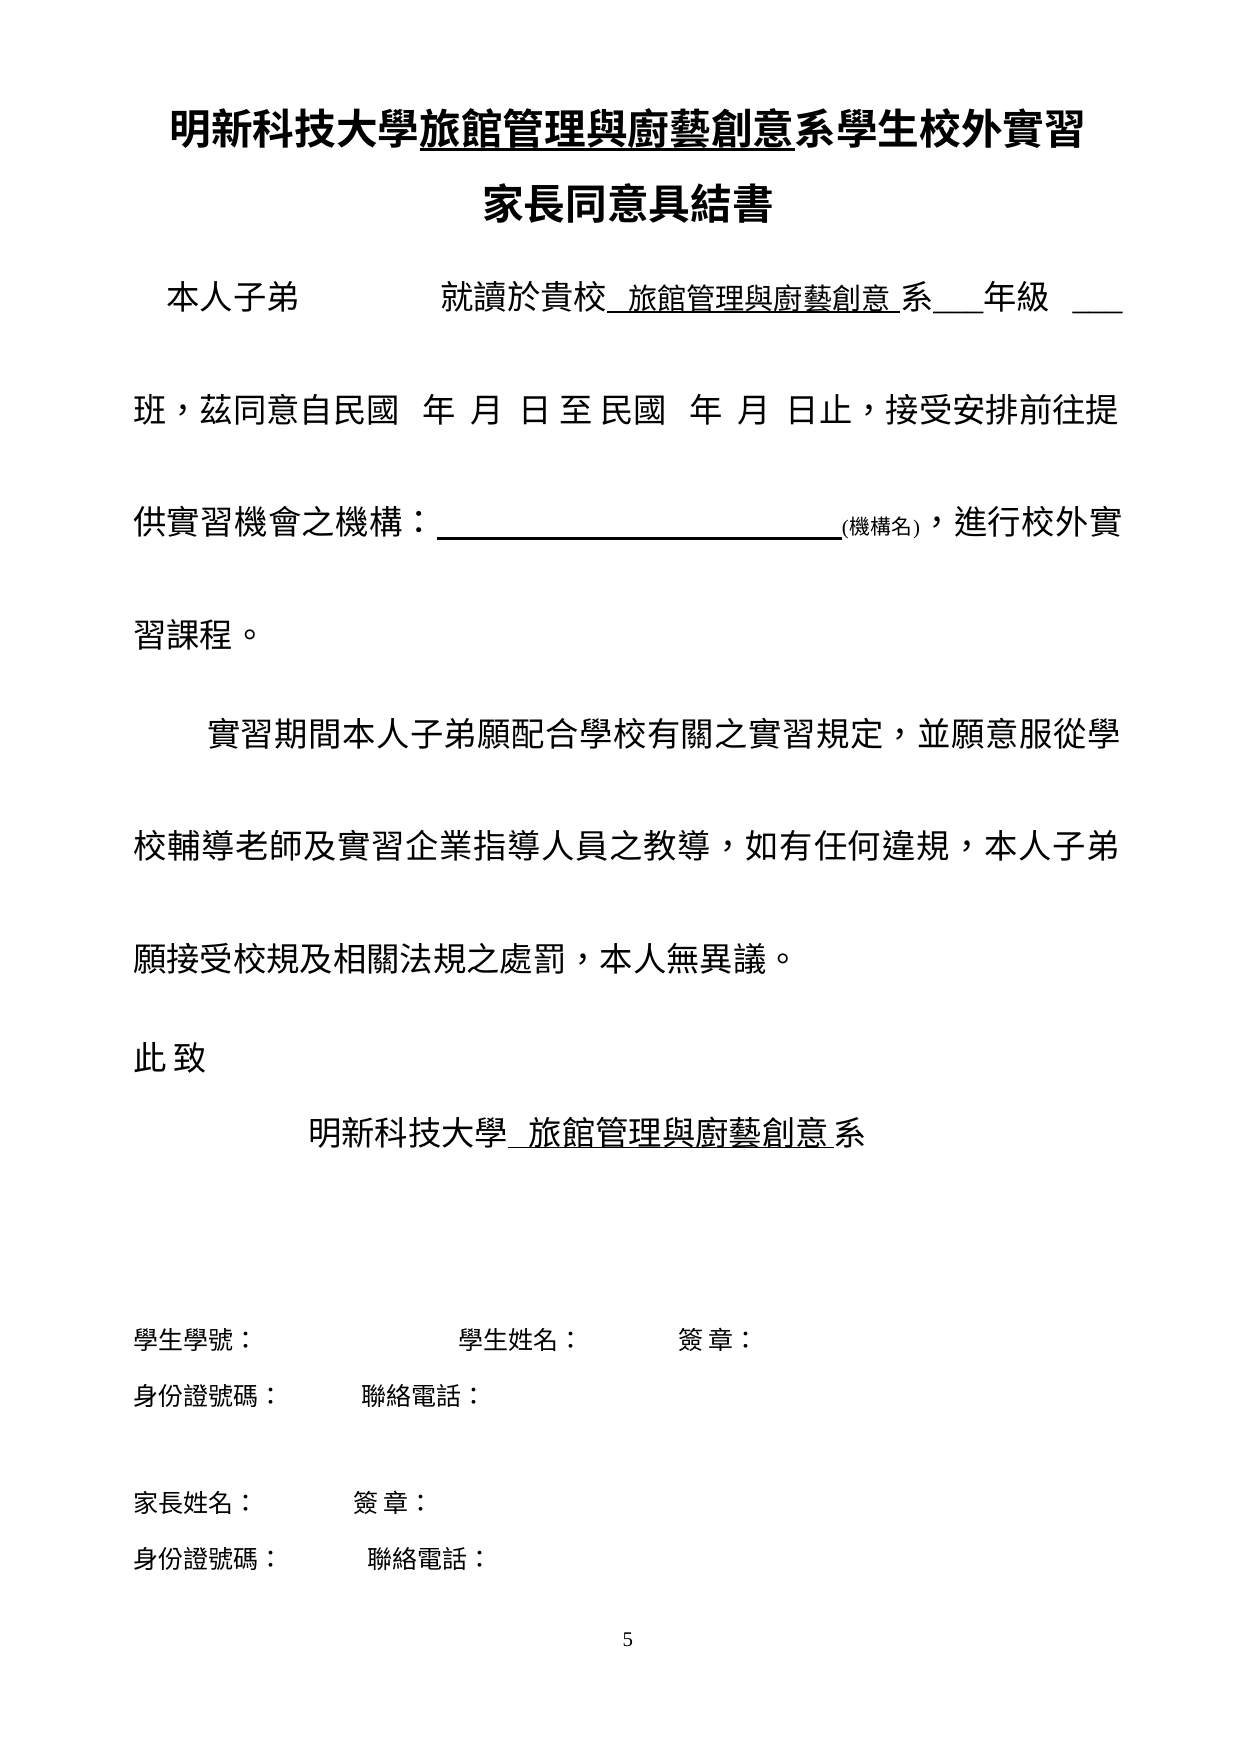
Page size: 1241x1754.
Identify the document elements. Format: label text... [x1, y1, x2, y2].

text 學生學號： 學生姓名： 簽 章： [133, 1320, 1122, 1358]
text 家長姓名： 簽 章： [133, 1483, 1122, 1521]
text 本人子弟 就讀於貴校 旅館管理與廚藝創意 系___年級 ___班，茲同意自民國 年 月 日 至 民國 年 月 日止，接受安排前往提供實習機會之機構： (機構名)，進行校外實習課程。 [133, 258, 1122, 670]
text 家長同意具結書 [133, 164, 1122, 239]
text 此 致 [133, 1018, 1122, 1093]
text 明新科技大學 旅館管理與廚藝創意 系 [133, 1093, 1122, 1168]
text 身份證號碼： 聯絡電話： [133, 1539, 1122, 1576]
text 實習期間本人子弟願配合學校有關之實習規定，並願意服從學校輔導老師及實習企業指導人員之教導，如有任何違規，本人子弟願接受校規及相關法規之處罰，本人無異議。 [133, 694, 1122, 994]
text 身份證號碼： 聯絡電話： [133, 1376, 1122, 1413]
text 明新科技大學旅館管理與廚藝創意系學生校外實習 [133, 89, 1122, 164]
